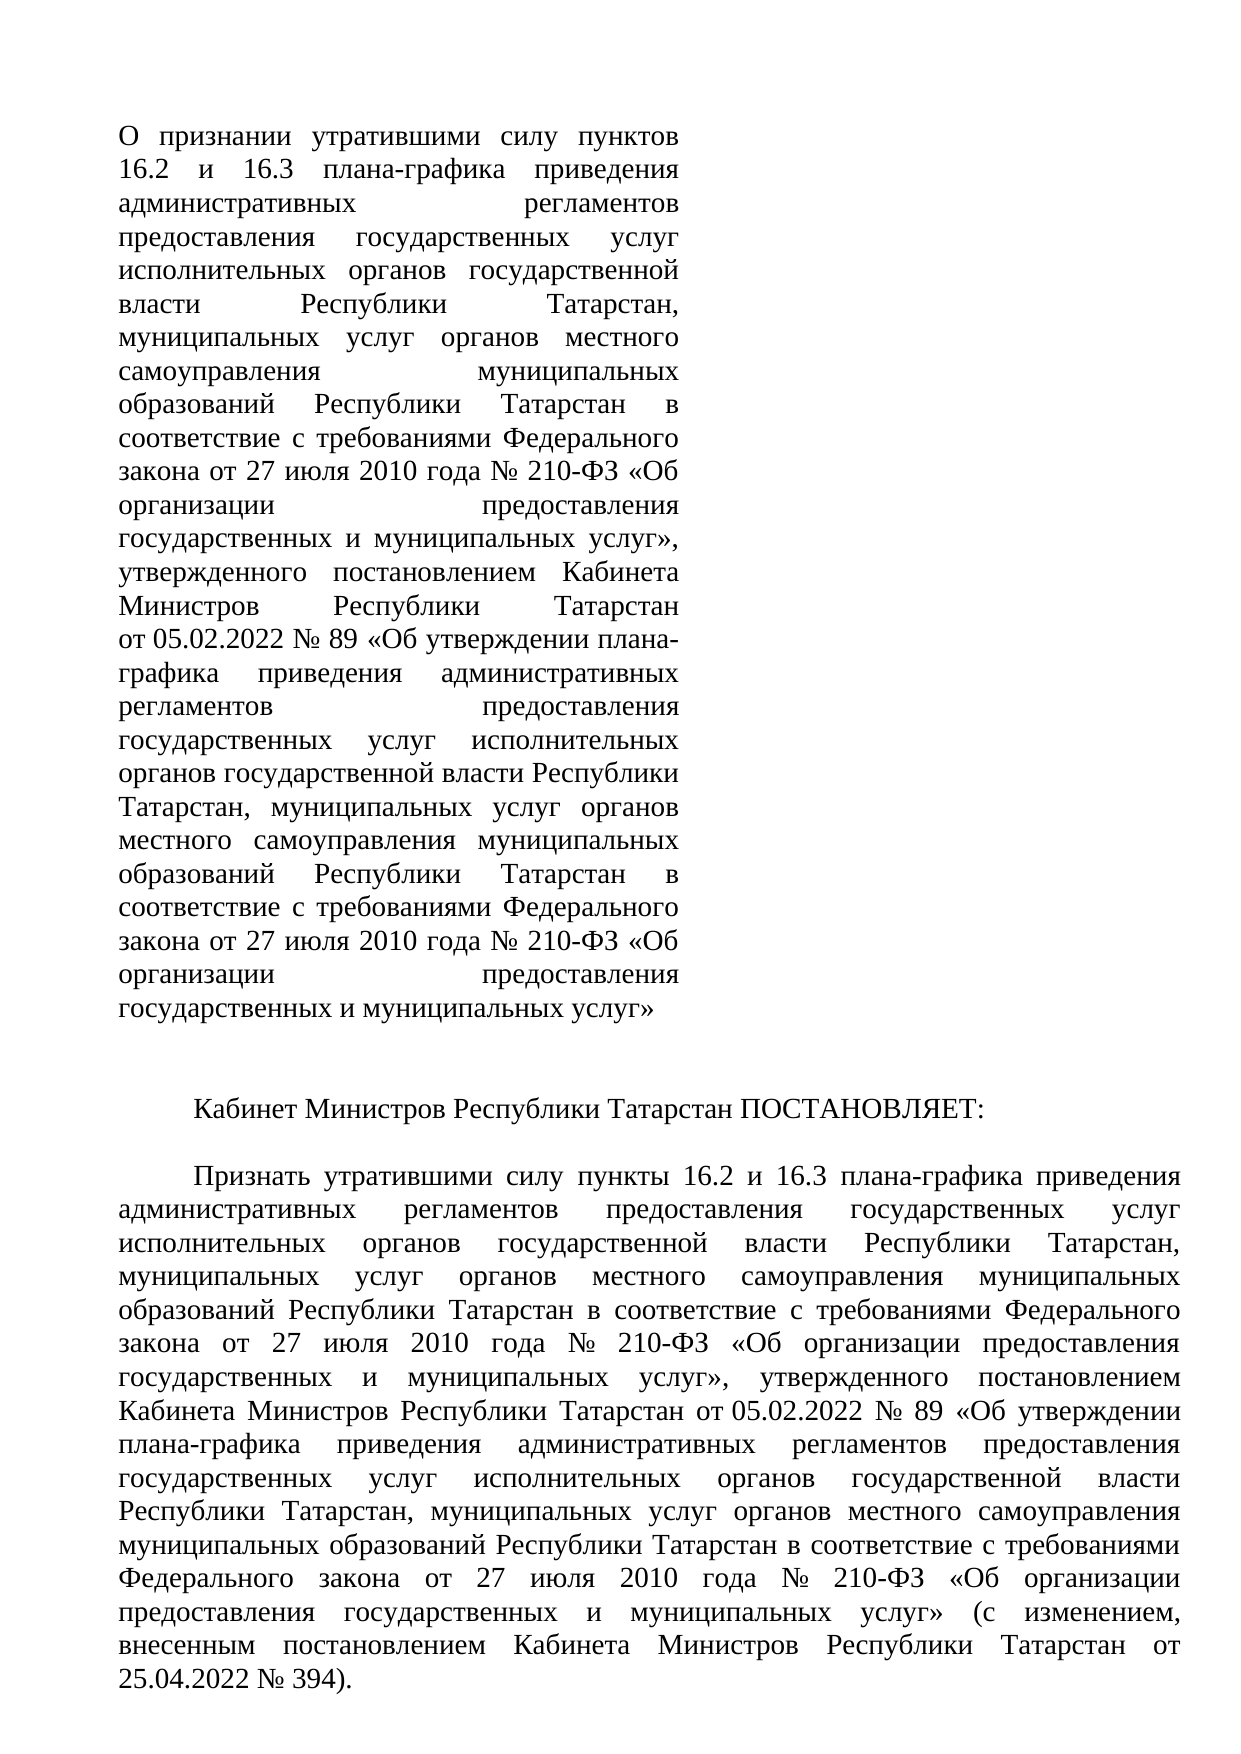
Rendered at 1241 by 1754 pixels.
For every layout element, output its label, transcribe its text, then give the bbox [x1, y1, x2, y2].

text Признать утратившими силу пункты 16.2 и 16.3 плана-графика приведения административных регламентов предоставления государственных услуг исполнительных органов государственной власти Республики Татарстан, муниципальных услуг органов местного самоуправления муниципальных образований Республики Татарстан в соответствие с требованиями Федерального закона от 27 июля 2010 года № 210-ФЗ «Об организации предоставления государственных и муниципальных услуг», утвержденного постановлением Кабинета Министров Республики Татарстан от 05.02.2022 № 89 «Об утверждении плана-графика приведения административных регламентов предоставления государственных услуг исполнительных органов государственной власти Республики Татарстан, муниципальных услуг органов местного самоуправления муниципальных образований Республики Татарстан в соответствие с требованиями Федерального закона от 27 июля 2010 года № 210-ФЗ «Об организации предоставления государственных и муниципальных услуг» (с изменением, внесенным постановлением Кабинета Министров Республики Татарстан от 25.04.2022 № 394). [118, 1158, 1181, 1694]
text Кабинет Министров Республики Татарстан ПОСТАНОВЛЯЕТ: [118, 1091, 1181, 1124]
text О признании утратившими силу пунктов 16.2 и 16.3 плана-графика приведения административных регламентов предоставления государственных услуг исполнительных органов государственной власти Республики Татарстан, муниципальных услуг органов местного самоуправления муниципальных образований Республики Татарстан в соответствие с требованиями Федерального закона от 27 июля 2010 года № 210-ФЗ «Об организации предоставления государственных и муниципальных услуг», утвержденного постановлением Кабинета Министров Республики Татарстан от 05.02.2022 № 89 «Об утверждении плана-графика приведения административных регламентов предоставления государственных услуг исполнительных органов государственной власти Республики Татарстан, муниципальных услуг органов местного самоуправления муниципальных образований Республики Татарстан в соответствие с требованиями Федерального закона от 27 июля 2010 года № 210-ФЗ «Об организации предоставления государственных и муниципальных услуг» [118, 118, 679, 1024]
